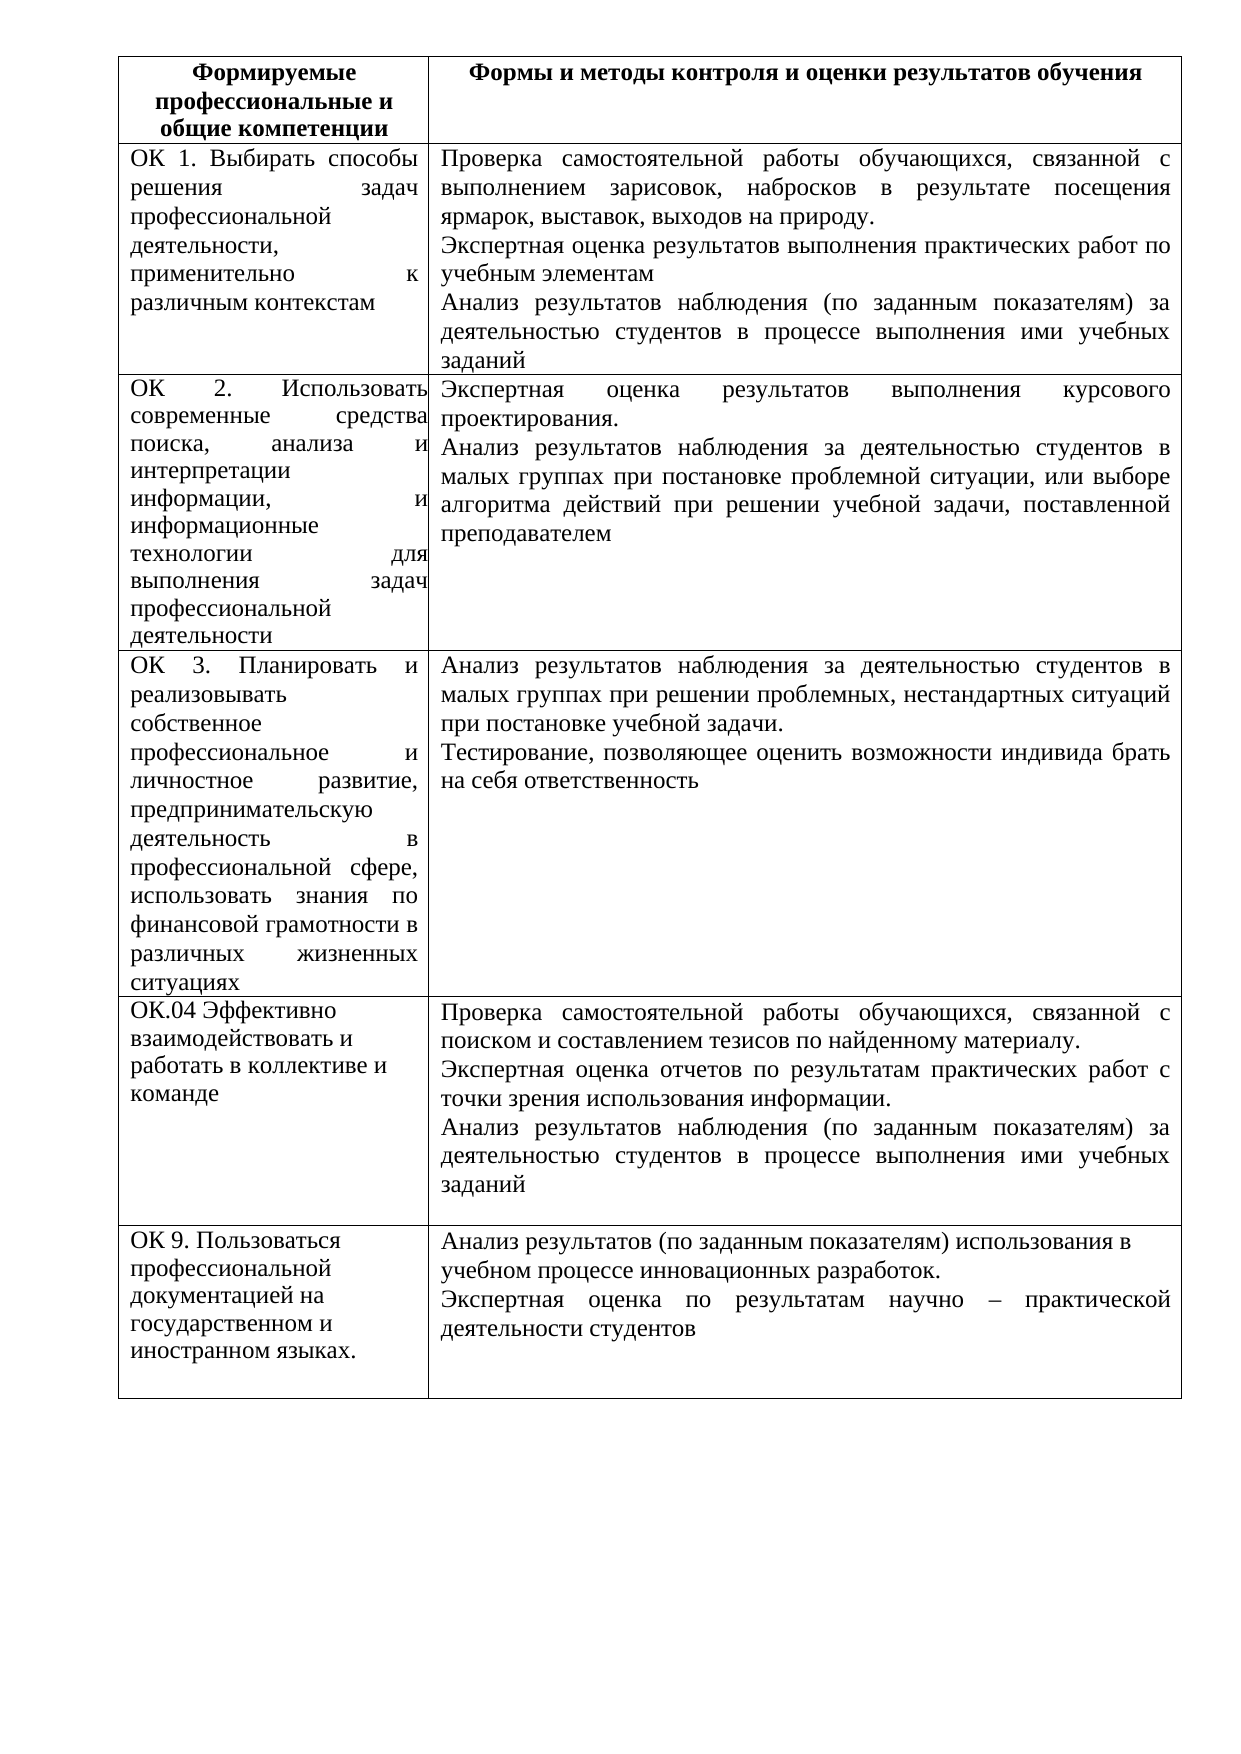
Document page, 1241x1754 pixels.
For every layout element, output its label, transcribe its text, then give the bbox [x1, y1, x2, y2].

table_cell Экспертная оценка результатов выполнения курсового проектирования. Анализ результатов наблюдения за деятельностью студентов в малых группах при постановке проблемной ситуации, или выборе алгоритма действий при решении учебной задачи, поставленной преподавателем [429, 375, 1181, 649]
table_cell ОК 9. Пользоваться профессиональной документацией на государственном и иностранном языках. [119, 1226, 428, 1398]
table_header Формы и методы контроля и оценки результатов обучения [429, 57, 1181, 142]
table_cell ОК.04 Эффективно взаимодействовать и работать в коллективе и команде [119, 997, 428, 1225]
table_cell ОК 3. Планировать и реализовывать собственное профессиональное и личностное развитие, предпринимательскую деятельность в профессиональной сфере, использовать знания по финансовой грамотности в различных жизненных ситуациях [119, 651, 428, 996]
table_cell Проверка самостоятельной работы обучающихся, связанной с выполнением зарисовок, набросков в результате посещения ярмарок, выставок, выходов на природу. Экспертная оценка результатов выполнения практических работ по учебным элементам Анализ результатов наблюдения (по заданным показателям) за деятельностью студентов в процессе выполнения ими учебных заданий [429, 144, 1181, 373]
table_cell Проверка самостоятельной работы обучающихся, связанной с поиском и составлением тезисов по найденному материалу. Экспертная оценка отчетов по результатам практических работ с точки зрения использования информации. Анализ результатов наблюдения (по заданным показателям) за деятельностью студентов в процессе выполнения ими учебных заданий [429, 997, 1181, 1225]
table_cell ОК 2. Использовать современные средства поиска, анализа и интерпретации информации, и информационные технологии для выполнения задач профессиональной деятельности [119, 375, 428, 649]
table_header Формируемые профессиональные и общие компетенции [119, 57, 428, 142]
table_cell ОК 1. Выбирать способы решения задач профессиональной деятельности, применительно к различным контекстам [119, 144, 428, 373]
table_cell Анализ результатов наблюдения за деятельностью студентов в малых группах при решении проблемных, нестандартных ситуаций при постановке учебной задачи. Тестирование, позволяющее оценить возможности индивида брать на себя ответственность [429, 651, 1181, 996]
table_cell Анализ результатов (по заданным показателям) использования в учебном процессе инновационных разработок. Экспертная оценка по результатам научно – практической деятельности студентов [429, 1226, 1181, 1398]
